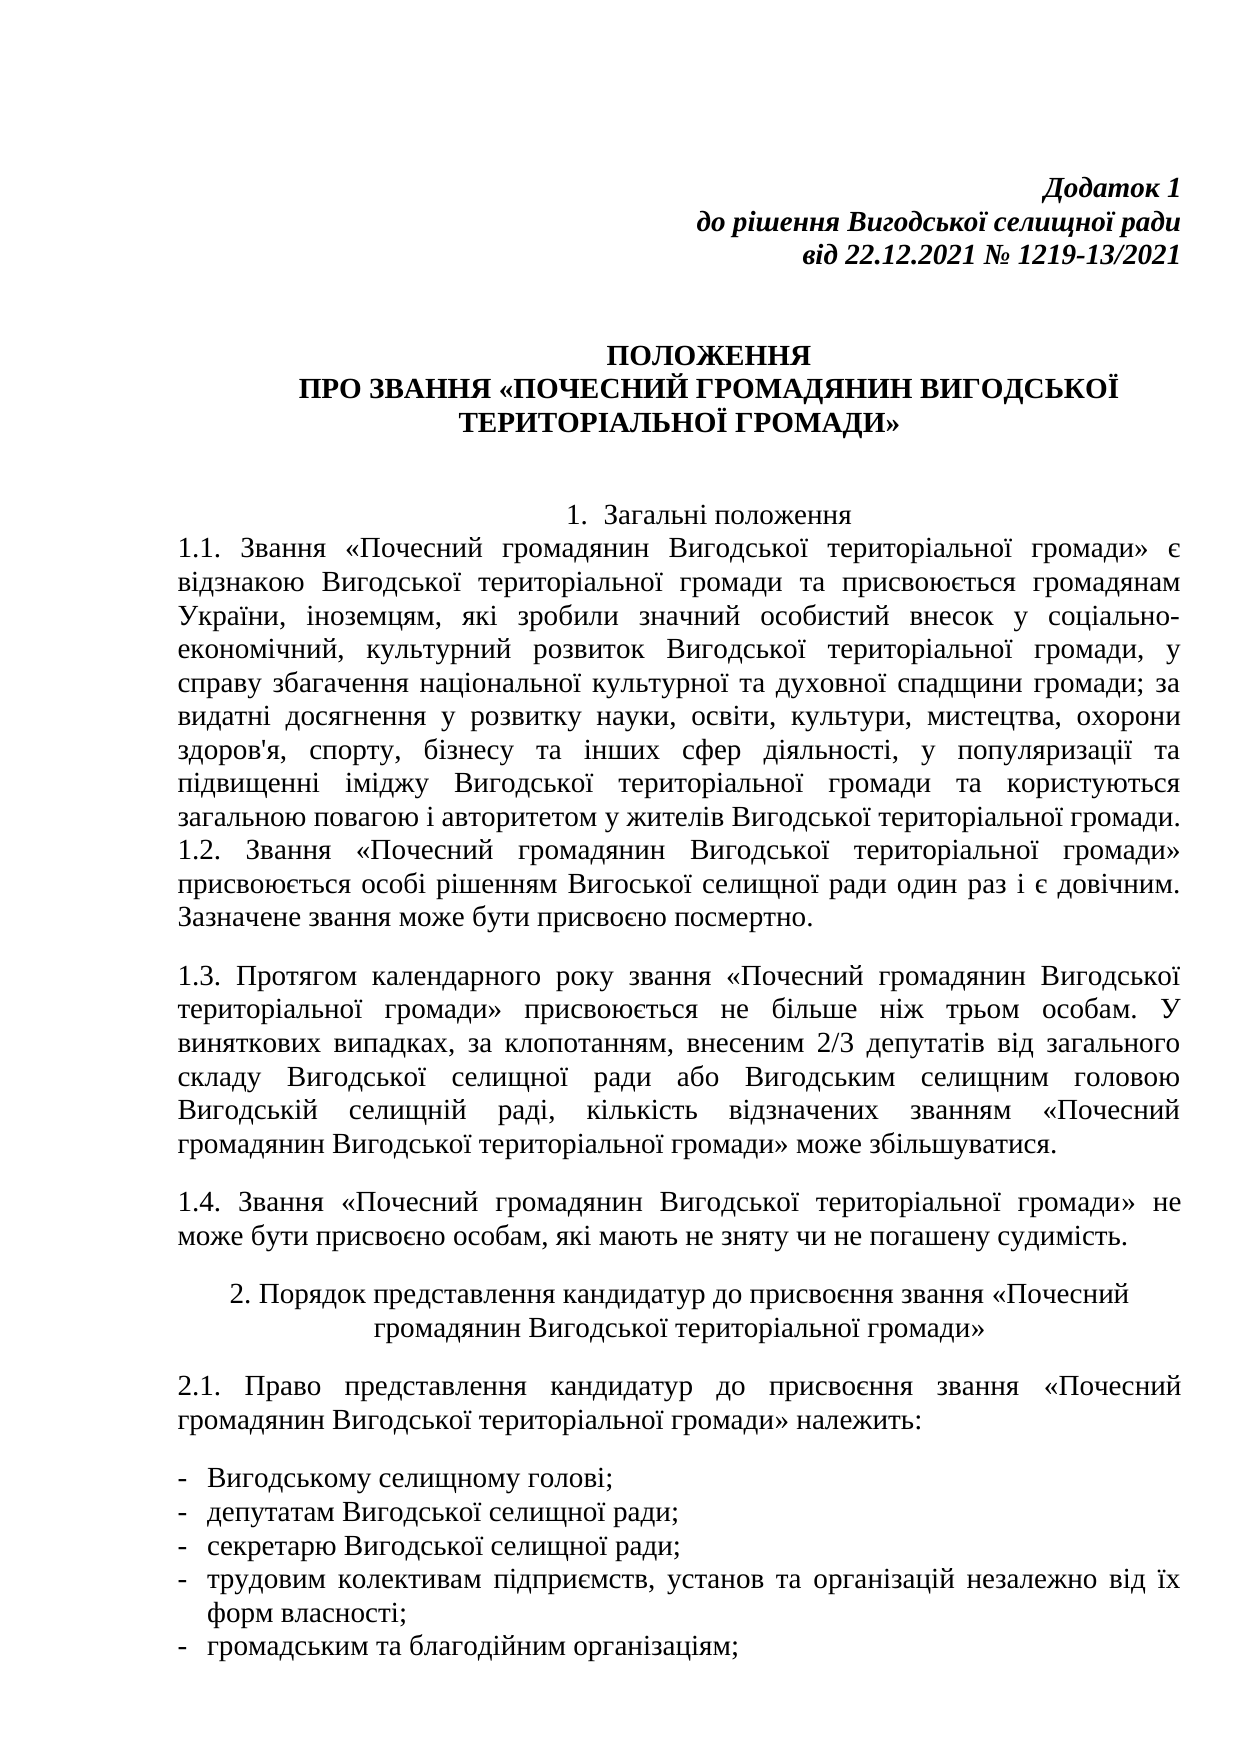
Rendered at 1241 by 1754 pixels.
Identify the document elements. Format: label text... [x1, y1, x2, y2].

list Загальні положення [236, 497, 1181, 531]
text 1.1. Звання «Почесний громадянин Вигодської територіальної громади» є відзнакою Вигодської територіальної громади та присвоюється громадянам України, іноземцям, які зробили значний особистий внесок у соціально-економічний, культурний розвиток Вигодської територіальної громади, у справу збагачення національної культурної та духовної спадщини громади; за видатні досягнення у розвитку науки, освіти, культури, мистецтва, охорони здоров'я, спорту, бізнесу та інших сфер діяльності, у популяризації та підвищенні іміджу Вигодської територіальної громади та користуються загальною повагою і авторитетом у жителів Вигодської територіальної громади. [177, 531, 1181, 832]
text до рішення Вигодської селищної ради [177, 204, 1181, 237]
text Додаток 1 [177, 170, 1181, 204]
list секретарю Вигодської селищної ради; [177, 1528, 1181, 1561]
list Вигодському селищному голові; [177, 1461, 1181, 1494]
text ПРО ЗВАННЯ «ПОЧЕСНИЙ ГРОМАДЯНИН ВИГОДСЬКОЇ ТЕРИТОРІАЛЬНОЇ ГРОМАДИ» [177, 371, 1181, 438]
text 1.4. Звання «Почесний громадянин Вигодської територіальної громади» не може бути присвоєно особам, які мають не зняту чи не погашену судимість. [177, 1184, 1181, 1251]
list громадським та благодійним організаціям; [177, 1628, 1181, 1662]
text 1.2. Звання «Почесний громадянин Вигодської територіальної громади» присвоюється особі рішенням Вигоської селищної ради один раз і є довічним. Зазначене звання може бути присвоєно посмертно. [177, 832, 1181, 933]
text 1.3. Протягом календарного року звання «Почесний громадянин Вигодської територіальної громади» присвоюється не більше ніж трьом особам. У виняткових випадках, за клопотанням, внесеним 2/3 депутатів від загального складу Вигодської селищної ради або Вигодським селищним головою Вигодській селищній раді, кількість відзначених званням «Почесний громадянин Вигодської територіальної громади» може збільшуватися. [177, 958, 1181, 1159]
text 2. Порядок представлення кандидатур до присвоєння звання «Почесний громадянин Вигодської територіальної громади» [177, 1276, 1181, 1343]
text 2.1. Право представлення кандидатур до присвоєння звання «Почесний громадянин Вигодської територіальної громади» належить: [177, 1368, 1181, 1436]
text від 22.12.2021 № 1219-13/2021 [177, 237, 1181, 271]
list трудовим колективам підприємств, установ та організацій незалежно від їх форм власності; [177, 1561, 1181, 1628]
text ПОЛОЖЕННЯ [177, 338, 1181, 371]
list депутатам Вигодської селищної ради; [177, 1494, 1181, 1528]
